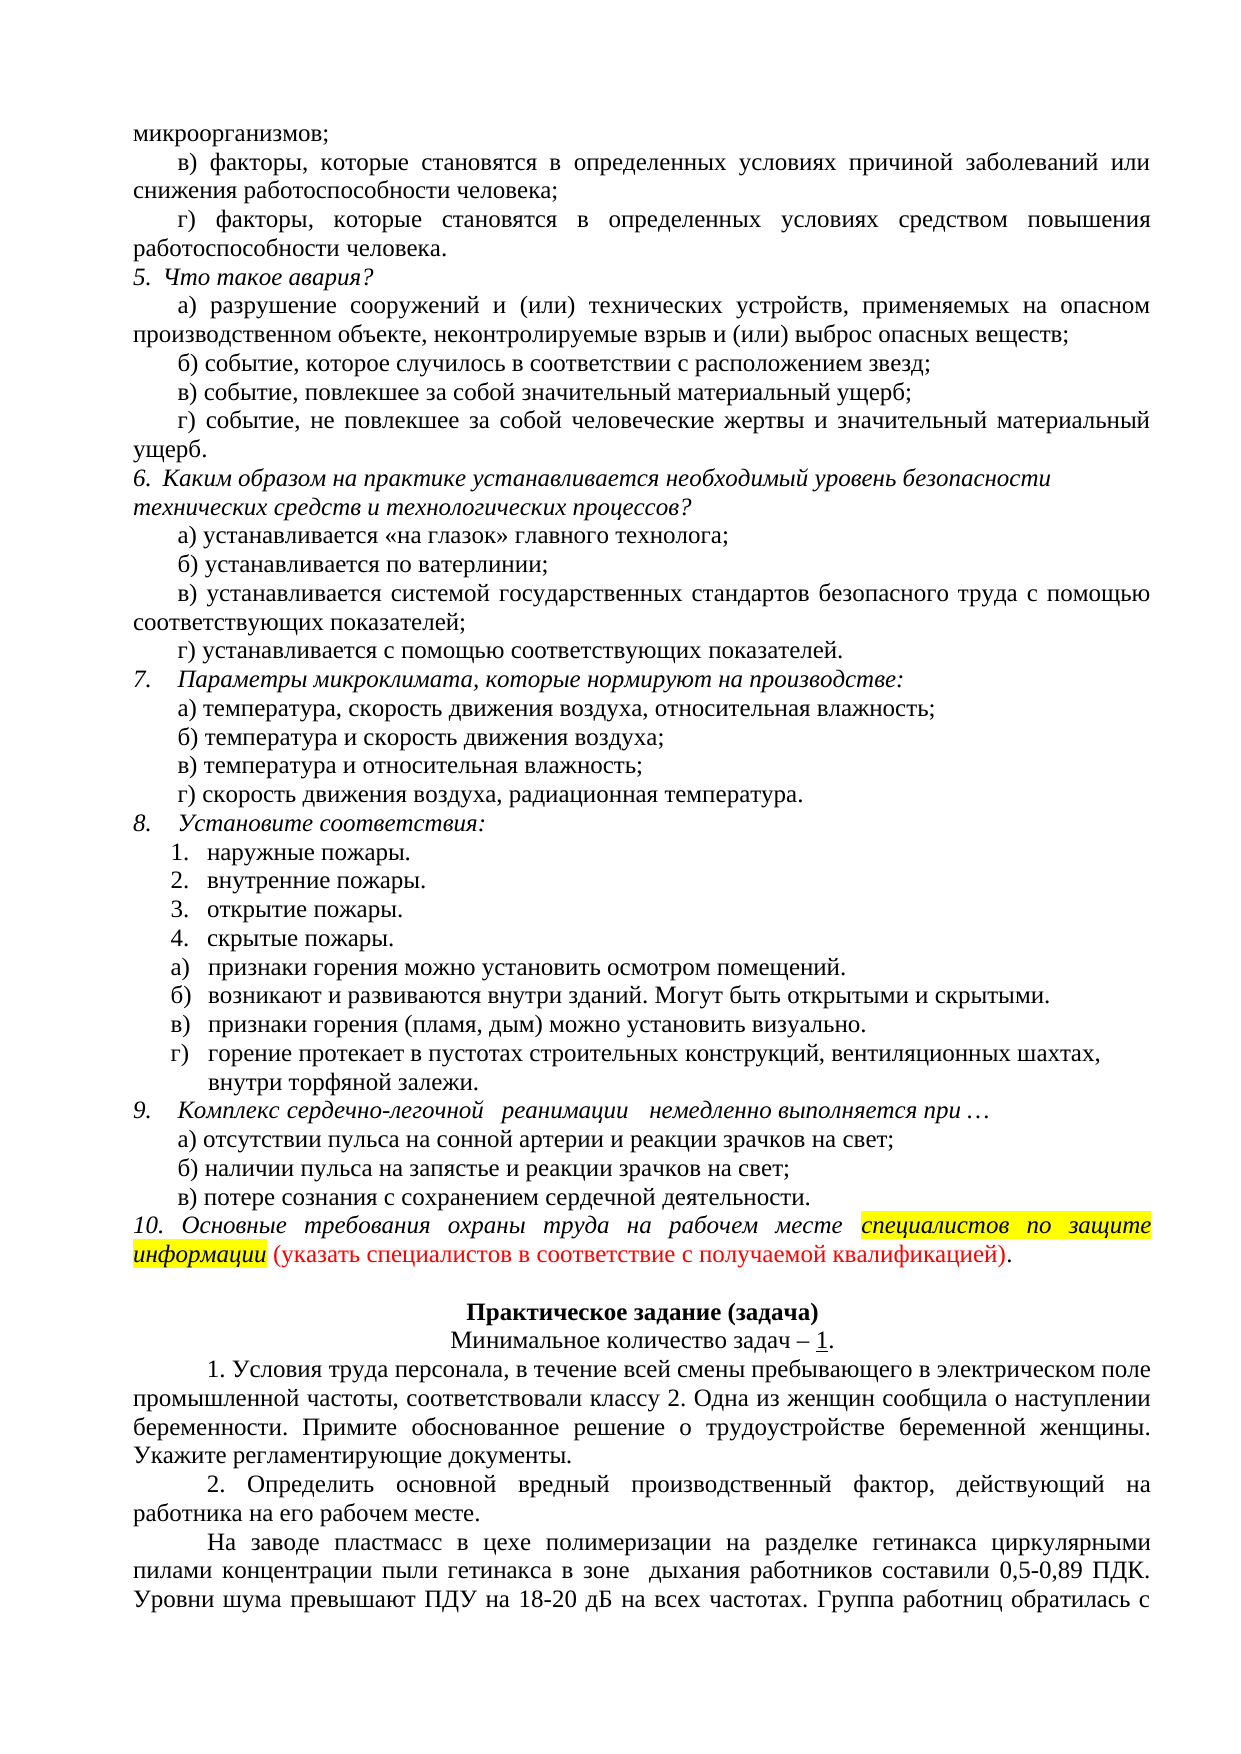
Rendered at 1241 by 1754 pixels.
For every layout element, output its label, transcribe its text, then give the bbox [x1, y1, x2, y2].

list Установите соответствия: [133, 808, 1152, 837]
text в) факторы, которые становятся в определенных условиях причиной заболеваний или снижения работоспособности человека; [133, 147, 1152, 204]
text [133, 1527, 1152, 1613]
text г) скорость движения воздуха, радиационная температура. [133, 779, 1152, 808]
text б) температура и скорость движения воздуха; [133, 722, 1152, 751]
list Что такое авария? [133, 262, 1152, 291]
text 1. Условия труда персонала, в течение всей смены пребывающего в электрическом поле промышленной частоты, соответствовали классу 2. Одна из женщин сообщила о наступлении беременности. Примите обоснованное решение о трудоустройстве беременной женщины. Укажите регламентирующие документы. [133, 1354, 1152, 1469]
list Каким образом на практике устанавливается необходимый уровень безопасности технических средств и технологических процессов? [133, 463, 1152, 521]
text в) потере сознания с сохранением сердечной деятельности. [133, 1182, 1152, 1211]
text а) устанавливается «на глазок» главного технолога; [133, 521, 1152, 549]
text а) отсутствии пульса на сонной артерии и реакции зрачков на свет; [133, 1124, 1152, 1153]
text в) устанавливается системой государственных стандартов безопасного труда с помощью соответствующих показателей; [133, 578, 1152, 636]
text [133, 118, 1152, 147]
text г) факторы, которые становятся в определенных условиях средством повышения работоспособности человека. [133, 204, 1152, 262]
list Параметры микроклимата, которые нормируют на производстве: [133, 664, 1152, 693]
list внутренние пожары. [170, 866, 1152, 894]
list признаки горения (пламя, дым) можно установить визуально. [170, 1009, 1152, 1038]
list скрытые пожары. [170, 923, 1152, 952]
list признаки горения можно установить осмотром помещений. [170, 952, 1152, 981]
list горение протекает в пустотах строительных конструкций, вентиляционных шахтах, внутри торфяной залежи. [170, 1038, 1152, 1096]
text б) устанавливается по ватерлинии; [133, 549, 1152, 578]
list наружные пожары. [170, 837, 1152, 866]
text в) событие, повлекшее за собой значительный материальный ущерб; [133, 377, 1152, 406]
text а) разрушение сооружений и (или) технических устройств, применяемых на опасном производственном объекте, неконтролируемые взрыв и (или) выброс опасных веществ; [133, 291, 1152, 348]
text 10. Основные требования охраны труда на рабочем месте специалистов по защите информации (указать специалистов в соответствие с получаемой квалификацией). [133, 1211, 1152, 1268]
list Комплекс сердечно-легочной реанимации немедленно выполняется при … [133, 1096, 1152, 1124]
text а) температура, скорость движения воздуха, относительная влажность; [133, 693, 1152, 722]
text 2. Определить основной вредный производственный фактор, действующий на работника на его рабочем месте. [133, 1469, 1152, 1527]
text г) устанавливается с помощью соответствующих показателей. [133, 636, 1152, 664]
list возникают и развиваются внутри зданий. Могут быть открытыми и скрытыми. [170, 981, 1152, 1009]
text б) наличии пульса на запястье и реакции зрачков на свет; [133, 1153, 1152, 1182]
text Минимальное количество задач – 1. [133, 1326, 1152, 1354]
text в) температура и относительная влажность; [133, 751, 1152, 779]
text Практическое задание (задача) [133, 1297, 1152, 1326]
text г) событие, не повлекшее за собой человеческие жертвы и значительный материальный ущерб. [133, 406, 1152, 463]
list открытие пожары. [170, 894, 1152, 923]
text б) событие, которое случилось в соответствии с расположением звезд; [133, 348, 1152, 377]
